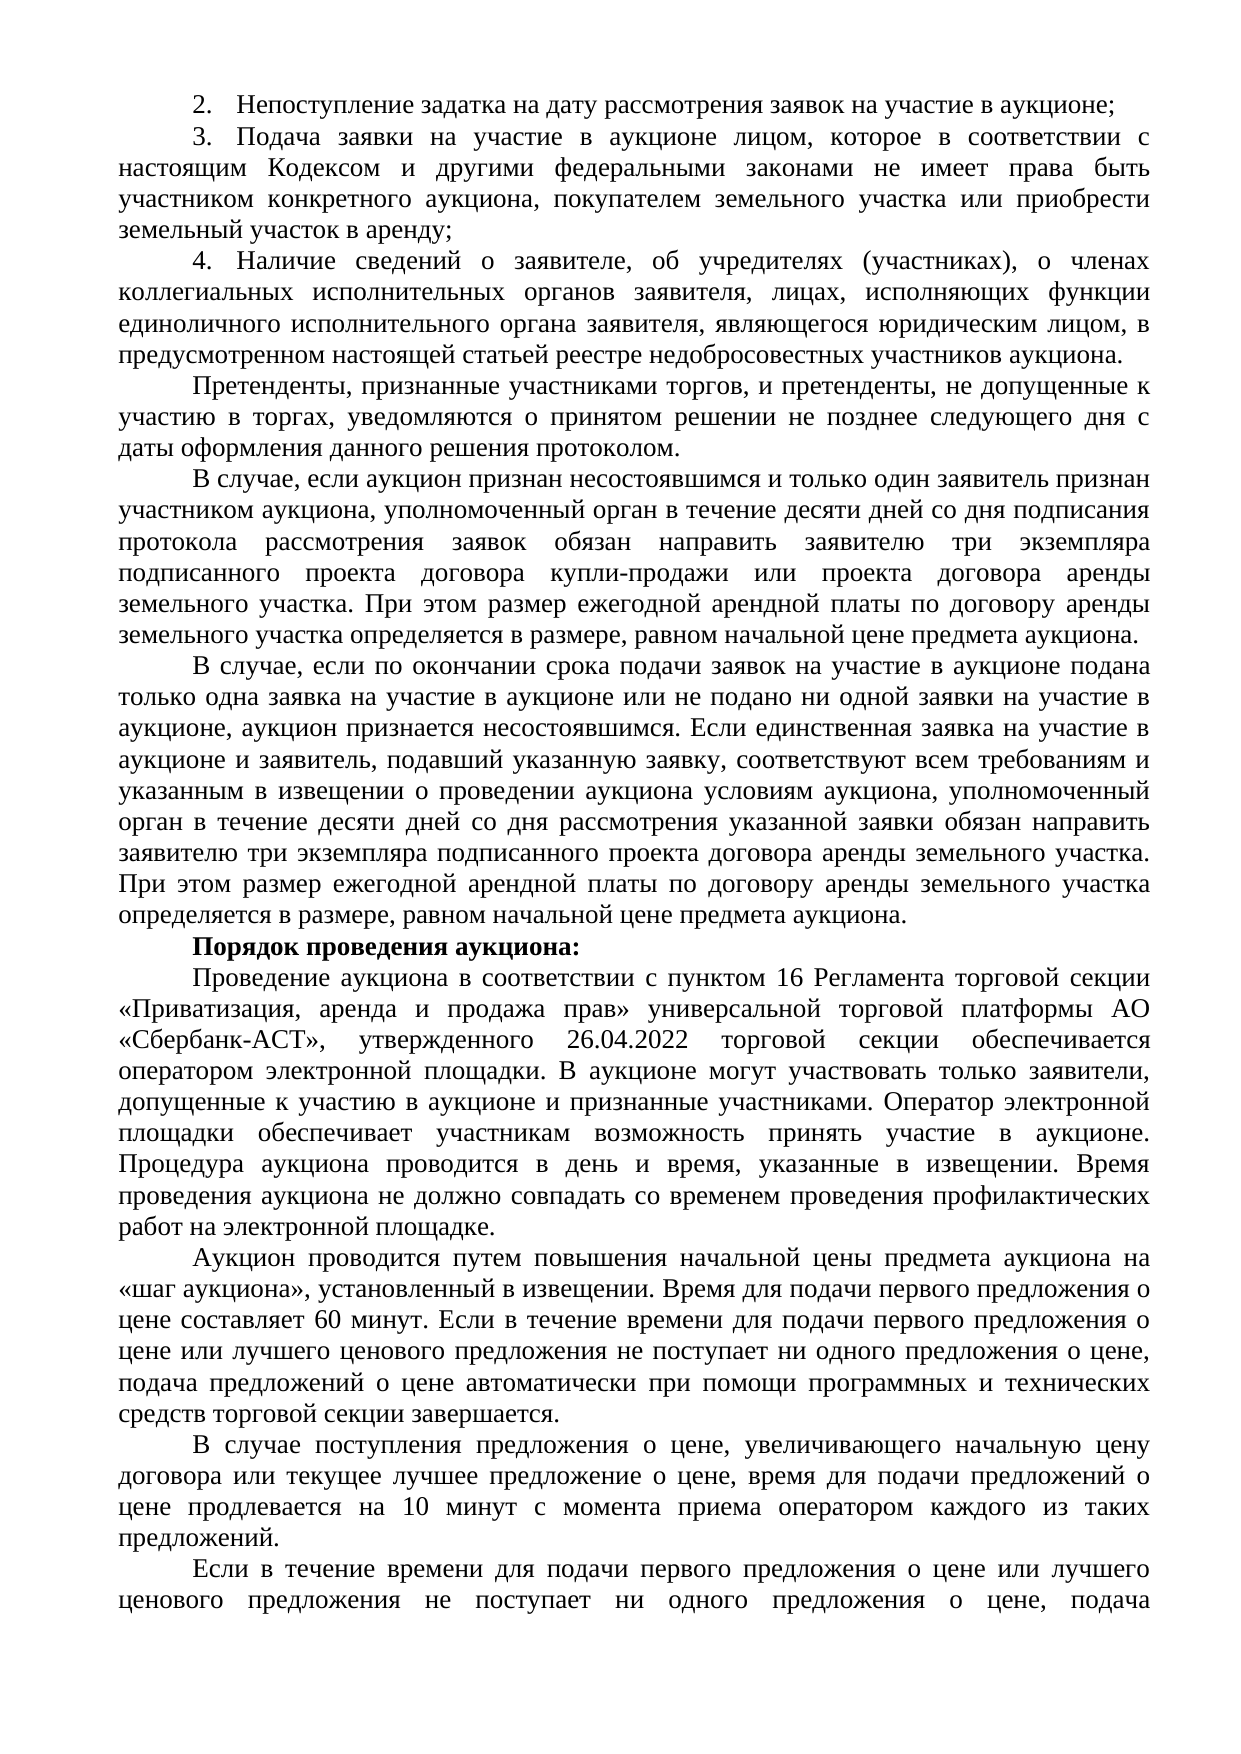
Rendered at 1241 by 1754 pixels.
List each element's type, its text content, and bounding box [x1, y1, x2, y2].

list Подача заявки на участие в аукционе лицом, которое в соответствии с настоящим Кодексом и другими федеральными законами не имеет права быть участником конкретного аукциона, покупателем земельного участка или приобрести земельный участок в аренду; [118, 120, 1152, 244]
list Наличие сведений о заявителе, об учредителях (участниках), о членах коллегиальных исполнительных органов заявителя, лицах, исполняющих функции единоличного исполнительного органа заявителя, являющегося юридическим лицом, в предусмотренном настоящей статьей реестре недобросовестных участников аукциона. [118, 244, 1152, 369]
text Порядок проведения аукциона: [118, 929, 1152, 961]
list Претенденты, признанные участниками торгов, и претенденты, не допущенные к участию в торгах, уведомляются о принятом решении не позднее следующего дня с даты оформления данного решения протоколом. [118, 369, 1152, 462]
text В случае поступления предложения о цене, увеличивающего начальную цену договора или текущее лучшее предложение о цене, время для подачи предложений о цене продлевается на 10 минут с момента приема оператором каждого из таких предложений. [118, 1428, 1152, 1552]
text Проведение аукциона в соответствии с пунктом 16 Регламента торговой секции «Приватизация, аренда и продажа прав» универсальной торговой платформы АО «Сбербанк-АСТ», утвержденного 26.04.2022 торговой секции обеспечивается оператором электронной площадки. В аукционе могут участвовать только заявители, допущенные к участию в аукционе и признанные участниками. Оператор электронной площадки обеспечивает участникам возможность принять участие в аукционе. Процедура аукциона проводится в день и время, указанные в извещении. Время проведения аукциона не должно совпадать со временем проведения профилактических работ на электронной площадке. [118, 961, 1152, 1241]
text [118, 1552, 1152, 1615]
list Непоступление задатка на дату рассмотрения заявок на участие в аукционе; [118, 89, 1152, 120]
list В случае, если по окончании срока подачи заявок на участие в аукционе подана только одна заявка на участие в аукционе или не подано ни одной заявки на участие в аукционе, аукцион признается несостоявшимся. Если единственная заявка на участие в аукционе и заявитель, подавший указанную заявку, соответствуют всем требованиям и указанным в извещении о проведении аукциона условиям аукциона, уполномоченный орган в течение десяти дней со дня рассмотрения указанной заявки обязан направить заявителю три экземпляра подписанного проекта договора аренды земельного участка. При этом размер ежегодной арендной платы по договору аренды земельного участка определяется в размере, равном начальной цене предмета аукциона. [118, 649, 1152, 929]
text Аукцион проводится путем повышения начальной цены предмета аукциона на «шаг аукциона», установленный в извещении. Время для подачи первого предложения о цене составляет 60 минут. Если в течение времени для подачи первого предложения о цене или лучшего ценового предложения не поступает ни одного предложения о цене, подача предложений о цене автоматически при помощи программных и технических средств торговой секции завершается. [118, 1241, 1152, 1428]
list В случае, если аукцион признан несостоявшимся и только один заявитель признан участником аукциона, уполномоченный орган в течение десяти дней со дня подписания протокола рассмотрения заявок обязан направить заявителю три экземпляра подписанного проекта договора купли-продажи или проекта договора аренды земельного участка. При этом размер ежегодной арендной платы по договору аренды земельного участка определяется в размере, равном начальной цене предмета аукциона. [118, 462, 1152, 649]
